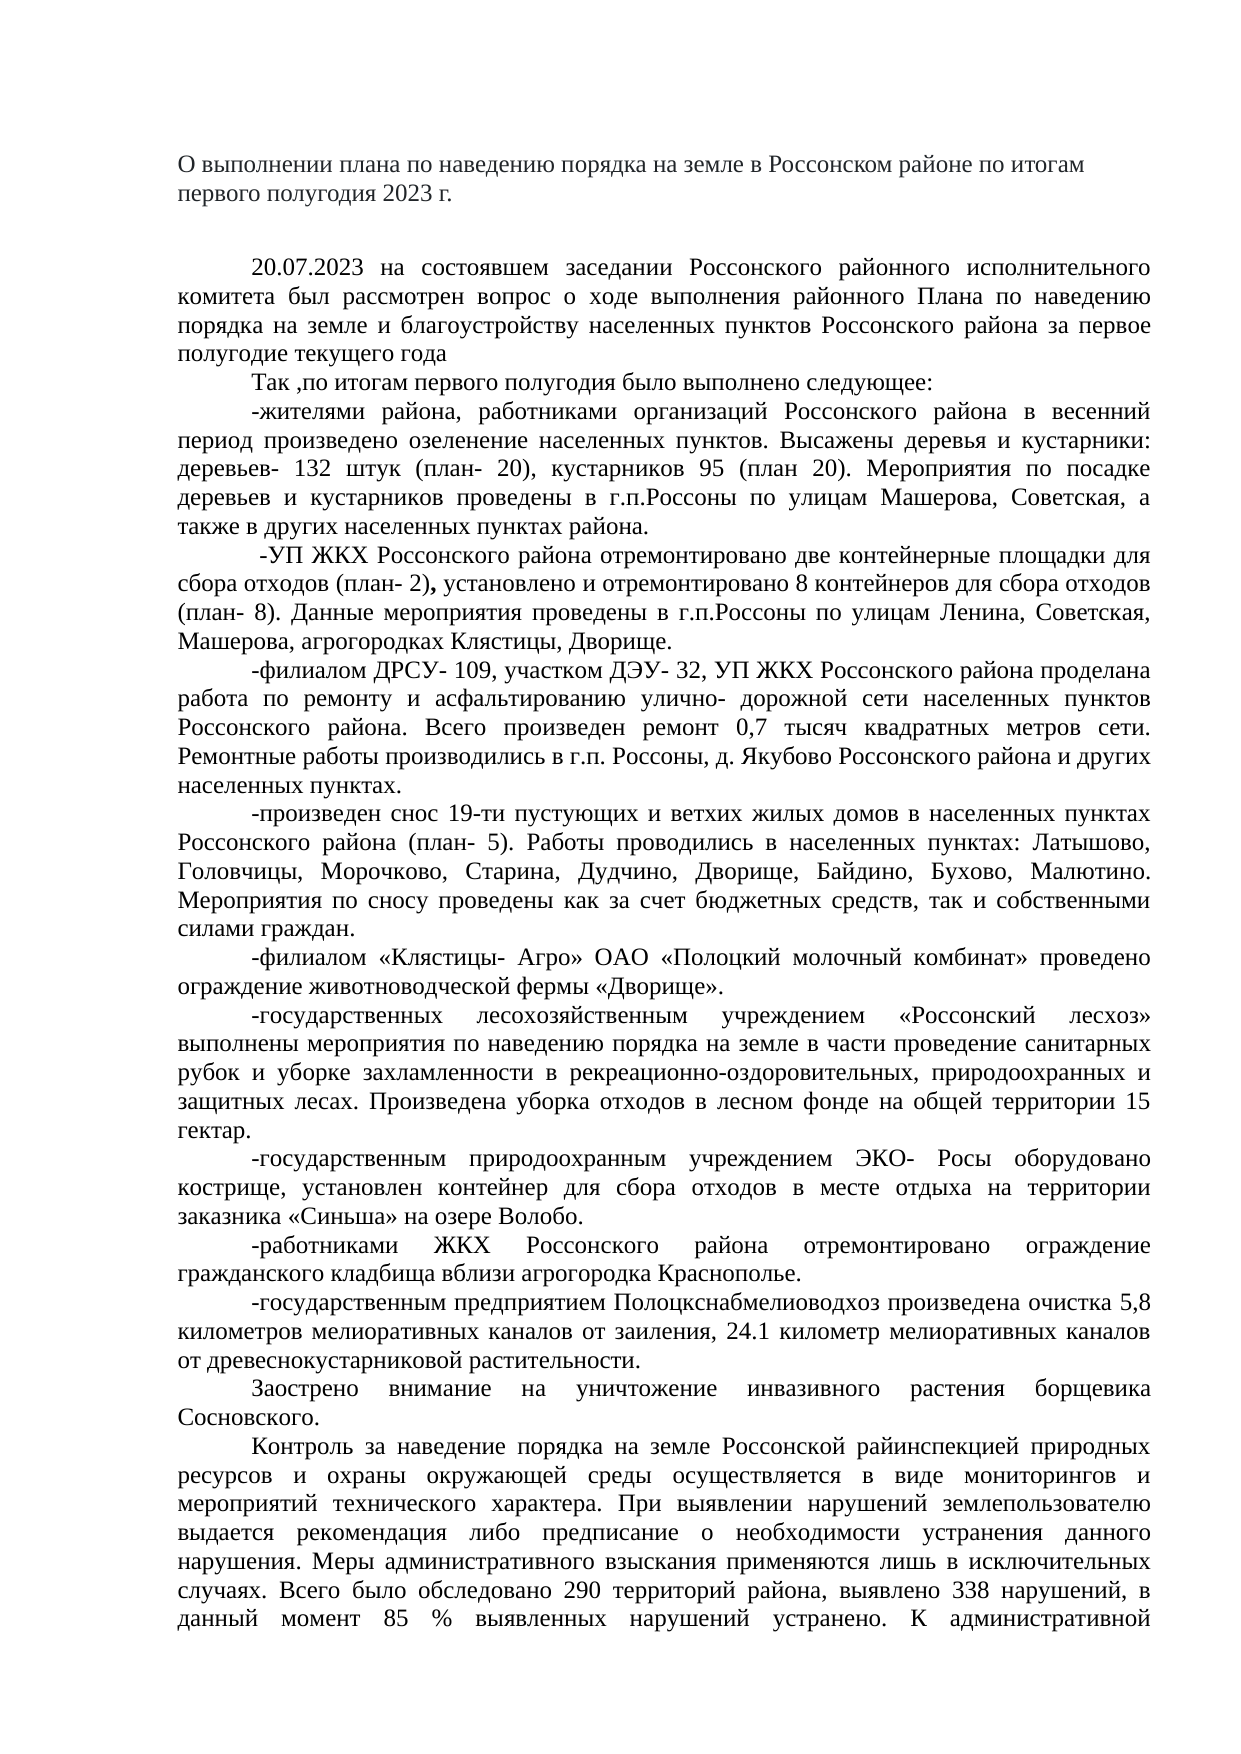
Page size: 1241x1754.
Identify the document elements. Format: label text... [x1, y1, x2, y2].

text -работниками ЖКХ Россонского района отремонтировано ограждение гражданского кладбища вблизи агрогородка Краснополье. [177, 1230, 1152, 1287]
text -жителями района, работниками организаций Россонского района в весенний период произведено озеленение населенных пунктов. Высажены деревья и кустарники: деревьев- 132 штук (план- 20), кустарников 95 (план 20). Мероприятия по посадке деревьев и кустарников проведены в г.п.Россоны по улицам Машерова, Советская, а также в других населенных пунктах района. [177, 396, 1152, 540]
text -государственных лесохозяйственным учреждением «Россонский лесхоз» выполнены мероприятия по наведению порядка на земле в части проведение санитарных рубок и уборке захламленности в рекреационно-оздоровительных, природоохранных и защитных лесах. Произведена уборка отходов в лесном фонде на общей территории 15 гектар. [177, 1000, 1152, 1143]
text -произведен снос 19-ти пустующих и ветхих жилых домов в населенных пунктах Россонского района (план- 5). Работы проводились в населенных пунктах: Латышово, Головчицы, Морочково, Старина, Дудчино, Дворище, Байдино, Бухово, Малютино. Мероприятия по сносу проведены как за счет бюджетных средств, так и собственными силами граждан. [177, 798, 1152, 942]
text Заострено внимание на уничтожение инвазивного растения борщевика Сосновского. [177, 1373, 1152, 1431]
text Так ,по итогам первого полугодия было выполнено следующее: [177, 367, 1152, 396]
text О выполнении плана по наведению порядка на земле в Россонском районе по итогам первого полугодия 2023 г. [177, 149, 1152, 207]
text 20.07.2023 на состоявшем заседании Россонского районного исполнительного комитета был рассмотрен вопрос о ходе выполнения районного Плана по наведению порядка на земле и благоустройству населенных пунктов Россонского района за первое полугодие текущего года [177, 252, 1152, 367]
text -филиалом «Клястицы- Агро» ОАО «Полоцкий молочный комбинат» проведено ограждение животноводческой фермы «Дворище». [177, 942, 1152, 1000]
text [177, 1431, 1152, 1632]
text -филиалом ДРСУ- 109, участком ДЭУ- 32, УП ЖКХ Россонского района проделана работа по ремонту и асфальтированию улично- дорожной сети населенных пунктов Россонского района. Всего произведен ремонт 0,7 тысяч квадратных метров сети. Ремонтные работы производились в г.п. Россоны, д. Якубово Россонского района и других населенных пунктах. [177, 655, 1152, 798]
text -государственным природоохранным учреждением ЭКО- Росы оборудовано кострище, установлен контейнер для сбора отходов в месте отдыха на территории заказника «Синьша» на озере Волобо. [177, 1143, 1152, 1230]
text -государственным предприятием Полоцкснабмелиоводхоз произведена очистка 5,8 километров мелиоративных каналов от заиления, 24.1 километр мелиоративных каналов от древеснокустарниковой растительности. [177, 1287, 1152, 1373]
text -УП ЖКХ Россонского района отремонтировано две контейнерные площадки для сбора отходов (план- 2), установлено и отремонтировано 8 контейнеров для сбора отходов (план- 8). Данные мероприятия проведены в г.п.Россоны по улицам Ленина, Советская, Машерова, агрогородках Клястицы, Дворище. [177, 540, 1152, 655]
